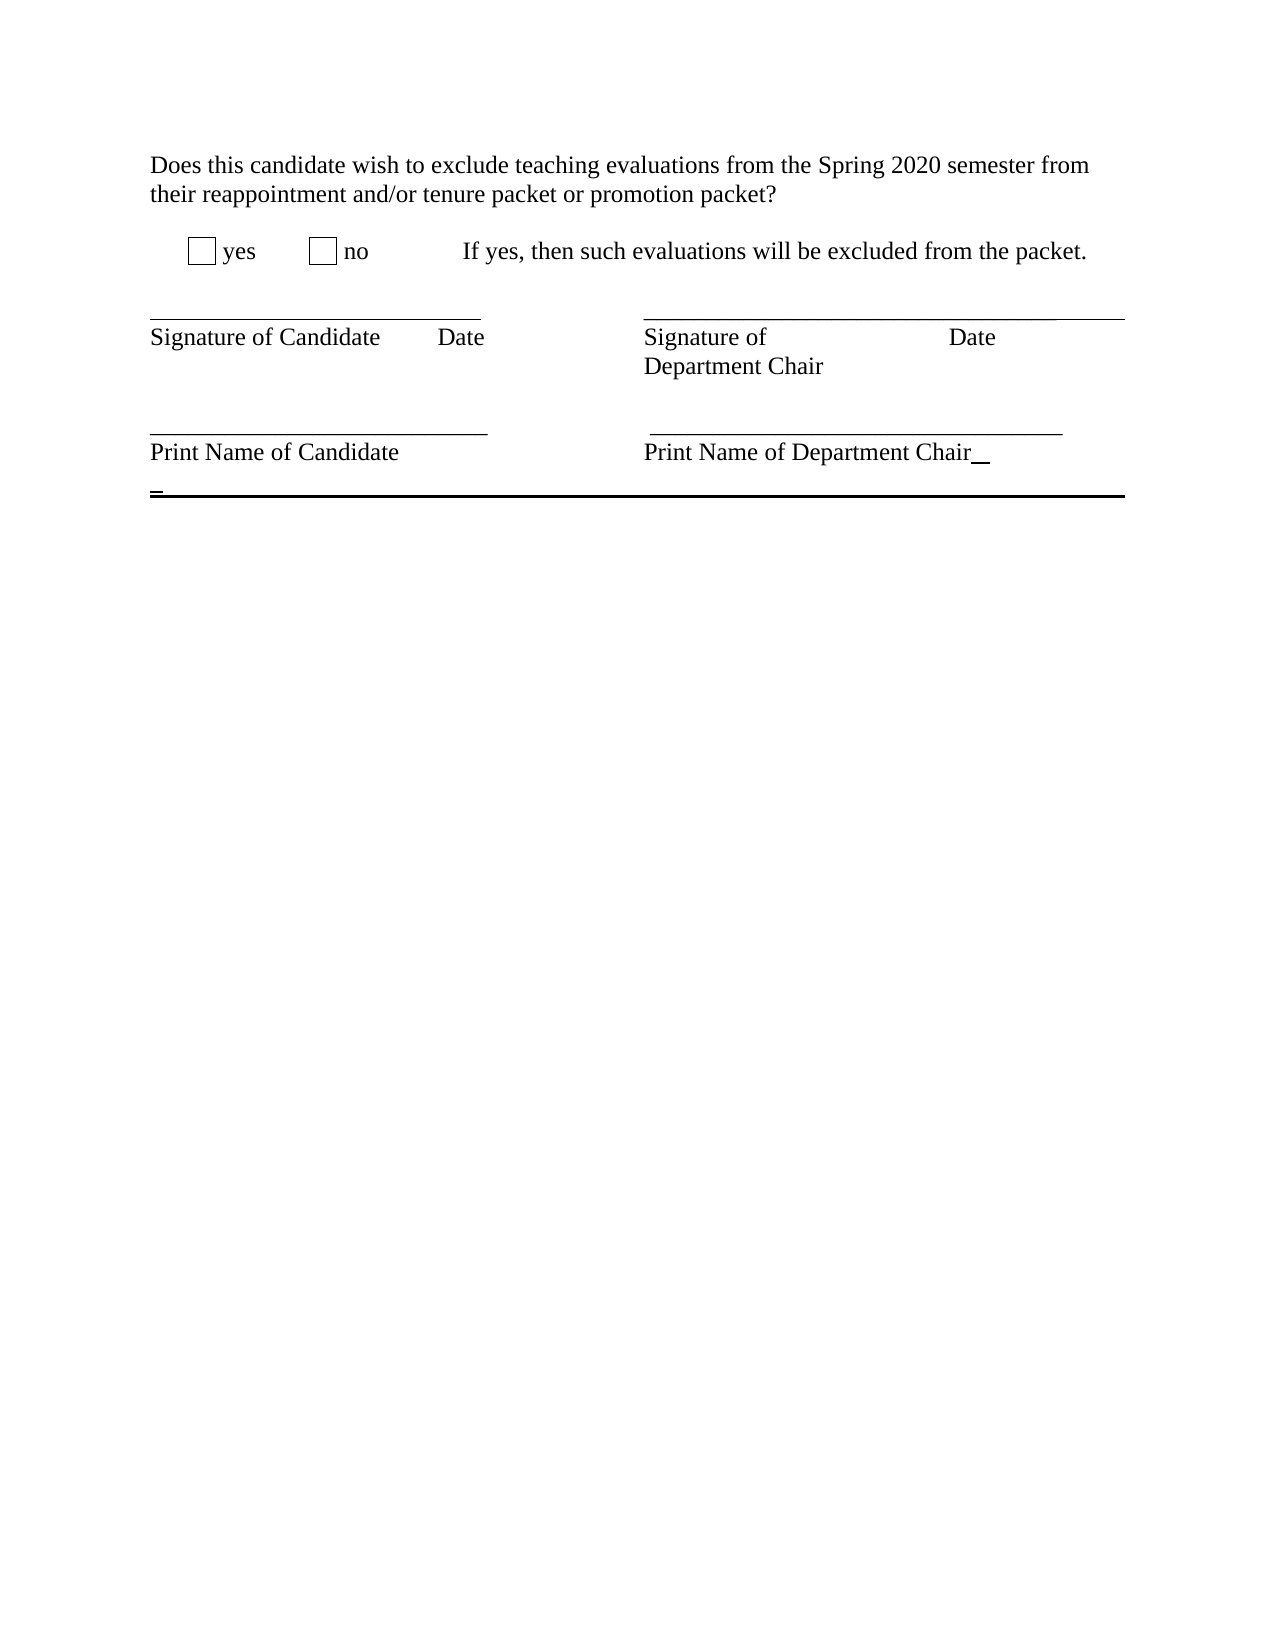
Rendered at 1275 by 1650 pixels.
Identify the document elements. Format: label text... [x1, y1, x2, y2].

text yes no If yes, then such evaluations will be excluded from the packet. [187, 236, 1125, 265]
text Signature of Candidate Date Signature of Date [150, 322, 1125, 351]
text _________________________________ [150, 294, 1125, 322]
text Department Chair [150, 351, 1125, 380]
text Print Name of Candidate Print Name of Department Chair [150, 437, 1125, 466]
text Does this candidate wish to exclude teaching evaluations from the Spring 2020 semester from their reappointment and/or tenure packet or promotion packet? [150, 150, 1125, 207]
text ___________________________ _________________________________ [150, 409, 1125, 437]
